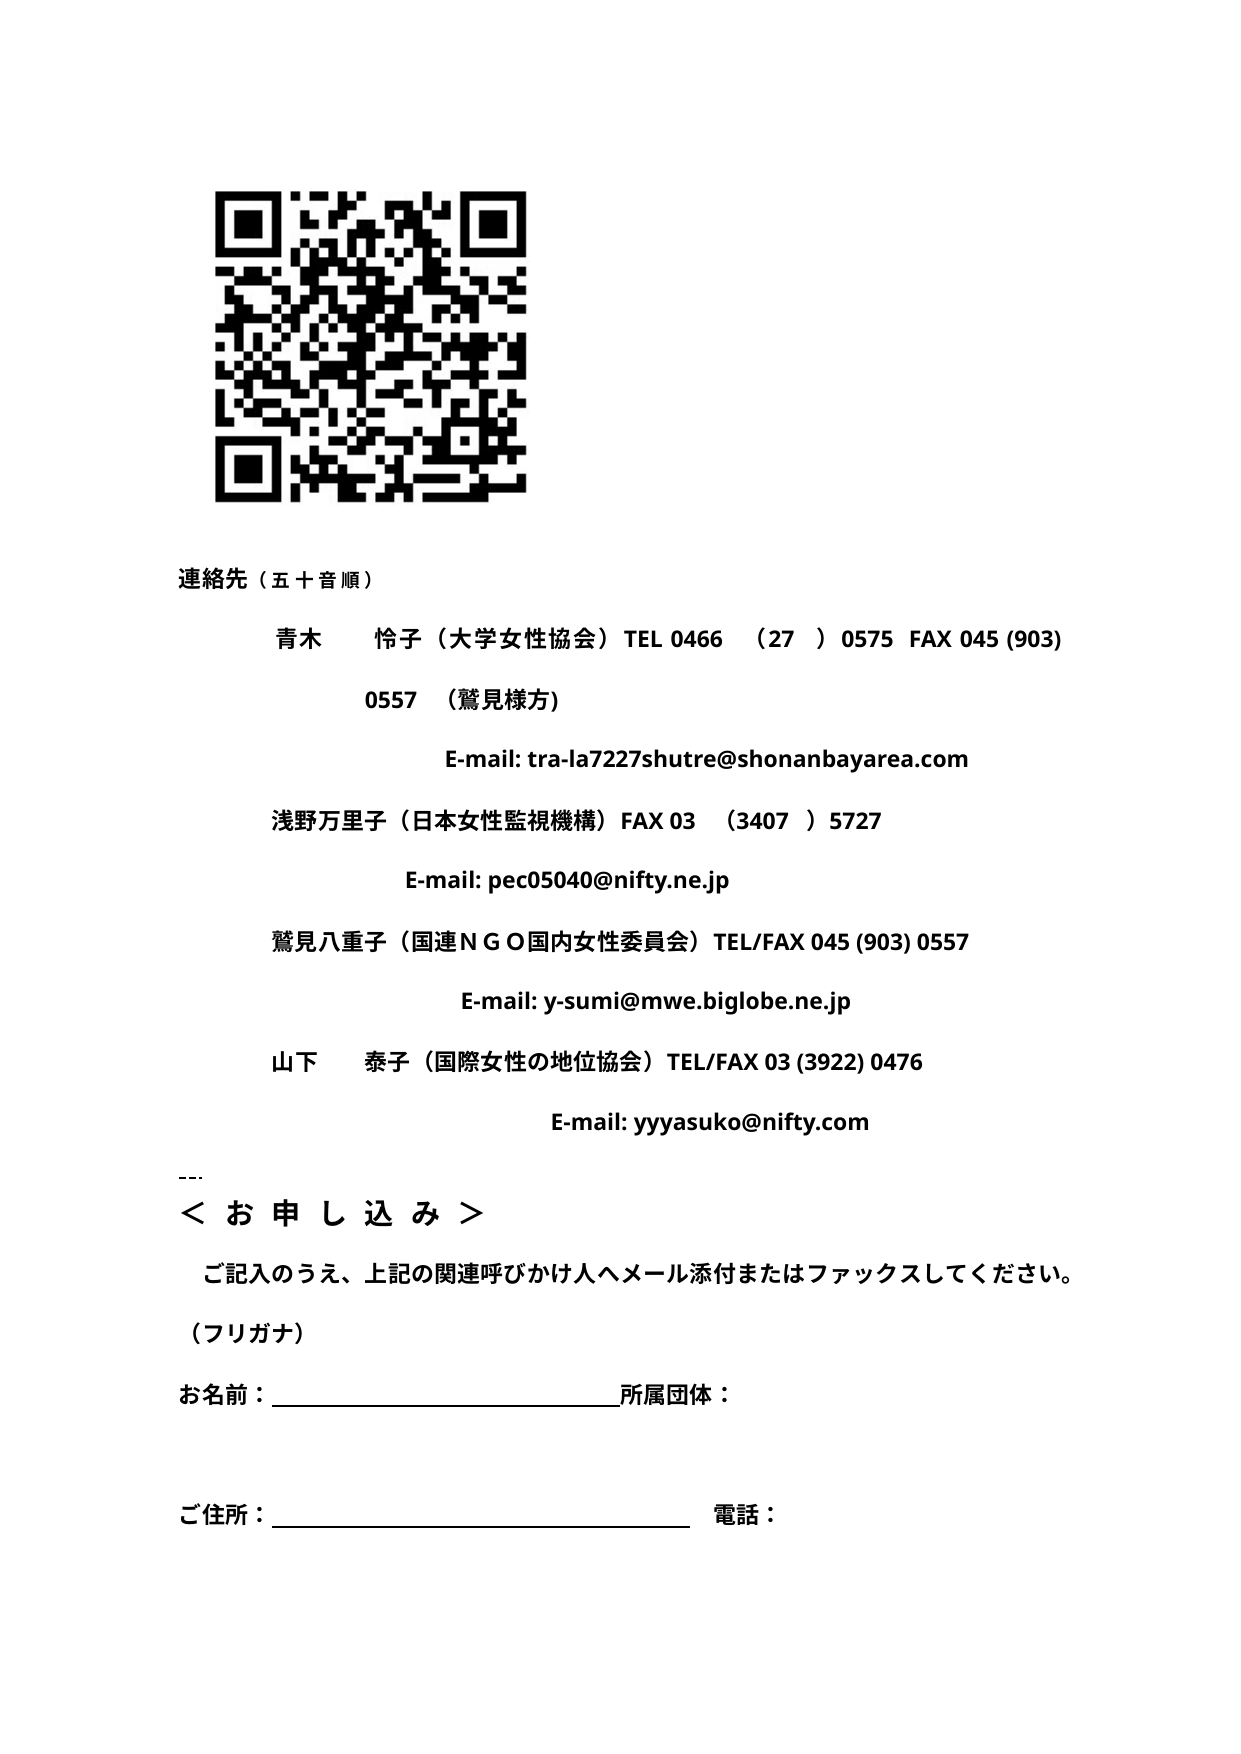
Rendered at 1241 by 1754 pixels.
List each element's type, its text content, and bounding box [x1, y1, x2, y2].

text 青木 怜子（大学女性協会）TEL 0466（27）0575 FAX 045 (903) 0557（鷲見様方) [219, 608, 1061, 728]
text 連絡先（五十音順） [179, 547, 1061, 608]
picture [178, 154, 564, 540]
text ご記入のうえ、上記の関連呼びかけ人へメール添付またはファックスしてください。 [179, 1242, 1061, 1302]
text 浅野万里子（日本女性監視機構）FAX 03（3407）5727 [179, 789, 1061, 849]
text E-mail: tra-la7227shutre@shonanbayarea.com [219, 728, 978, 789]
text 鷲見八重子（国連ＮＧＯ国内女性委員会）TEL/FAX 045 (903) 0557 [179, 910, 1061, 970]
text 山下 泰子（国際女性の地位協会）TEL/FAX 03 (3922) 0476 [179, 1031, 1061, 1091]
text ご住所： 電話： [179, 1484, 1061, 1544]
text （フリガナ） [179, 1302, 1061, 1363]
text E-mail: pec05040@nifty.ne.jp [179, 849, 1061, 910]
text E-mail: yyyasuko@nifty.com [529, 1091, 1061, 1151]
text ＜お申し込み＞ [179, 1182, 1061, 1242]
text E-mail: y-sumi@mwe.biglobe.ne.jp [179, 970, 1061, 1031]
text お名前： 所属団体： [179, 1363, 1061, 1423]
